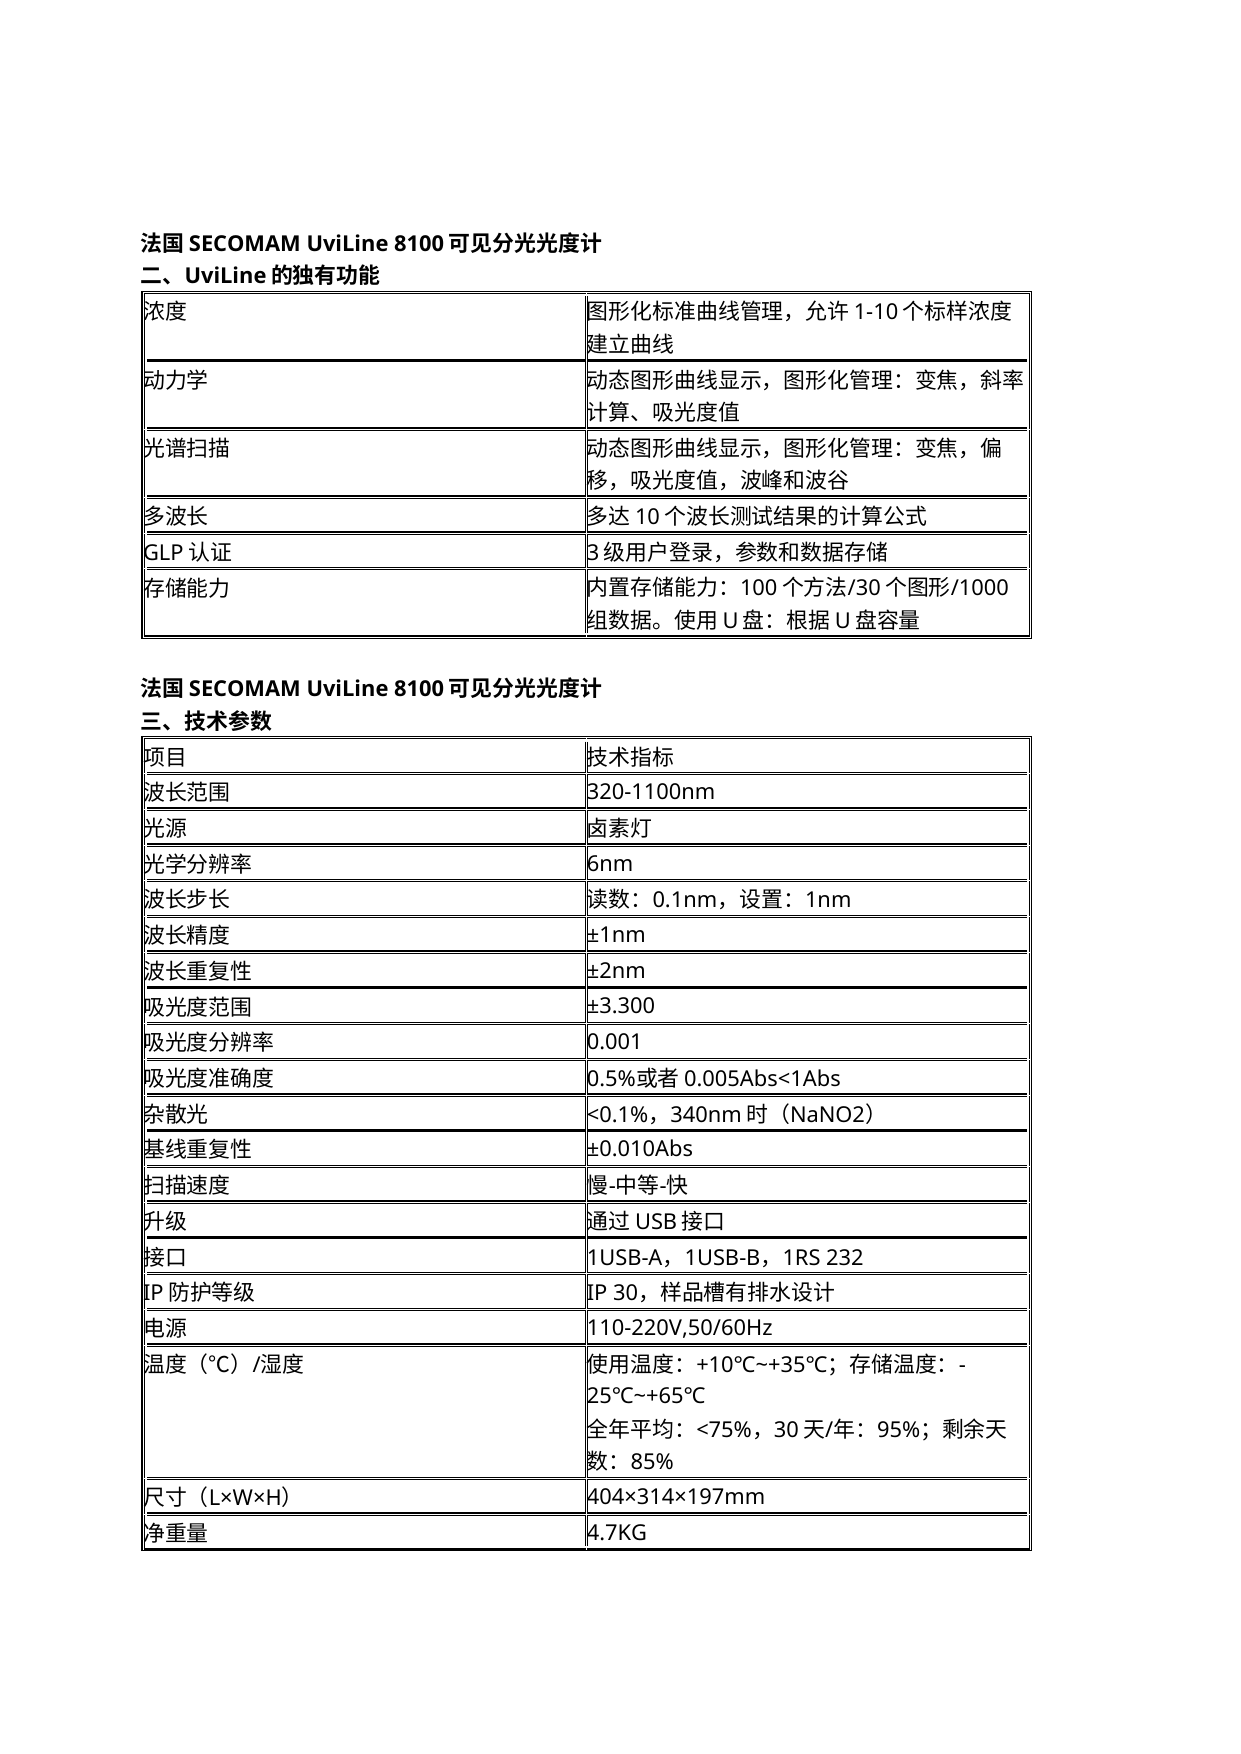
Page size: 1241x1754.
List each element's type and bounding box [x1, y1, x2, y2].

table_cell [141, 162, 1090, 1584]
